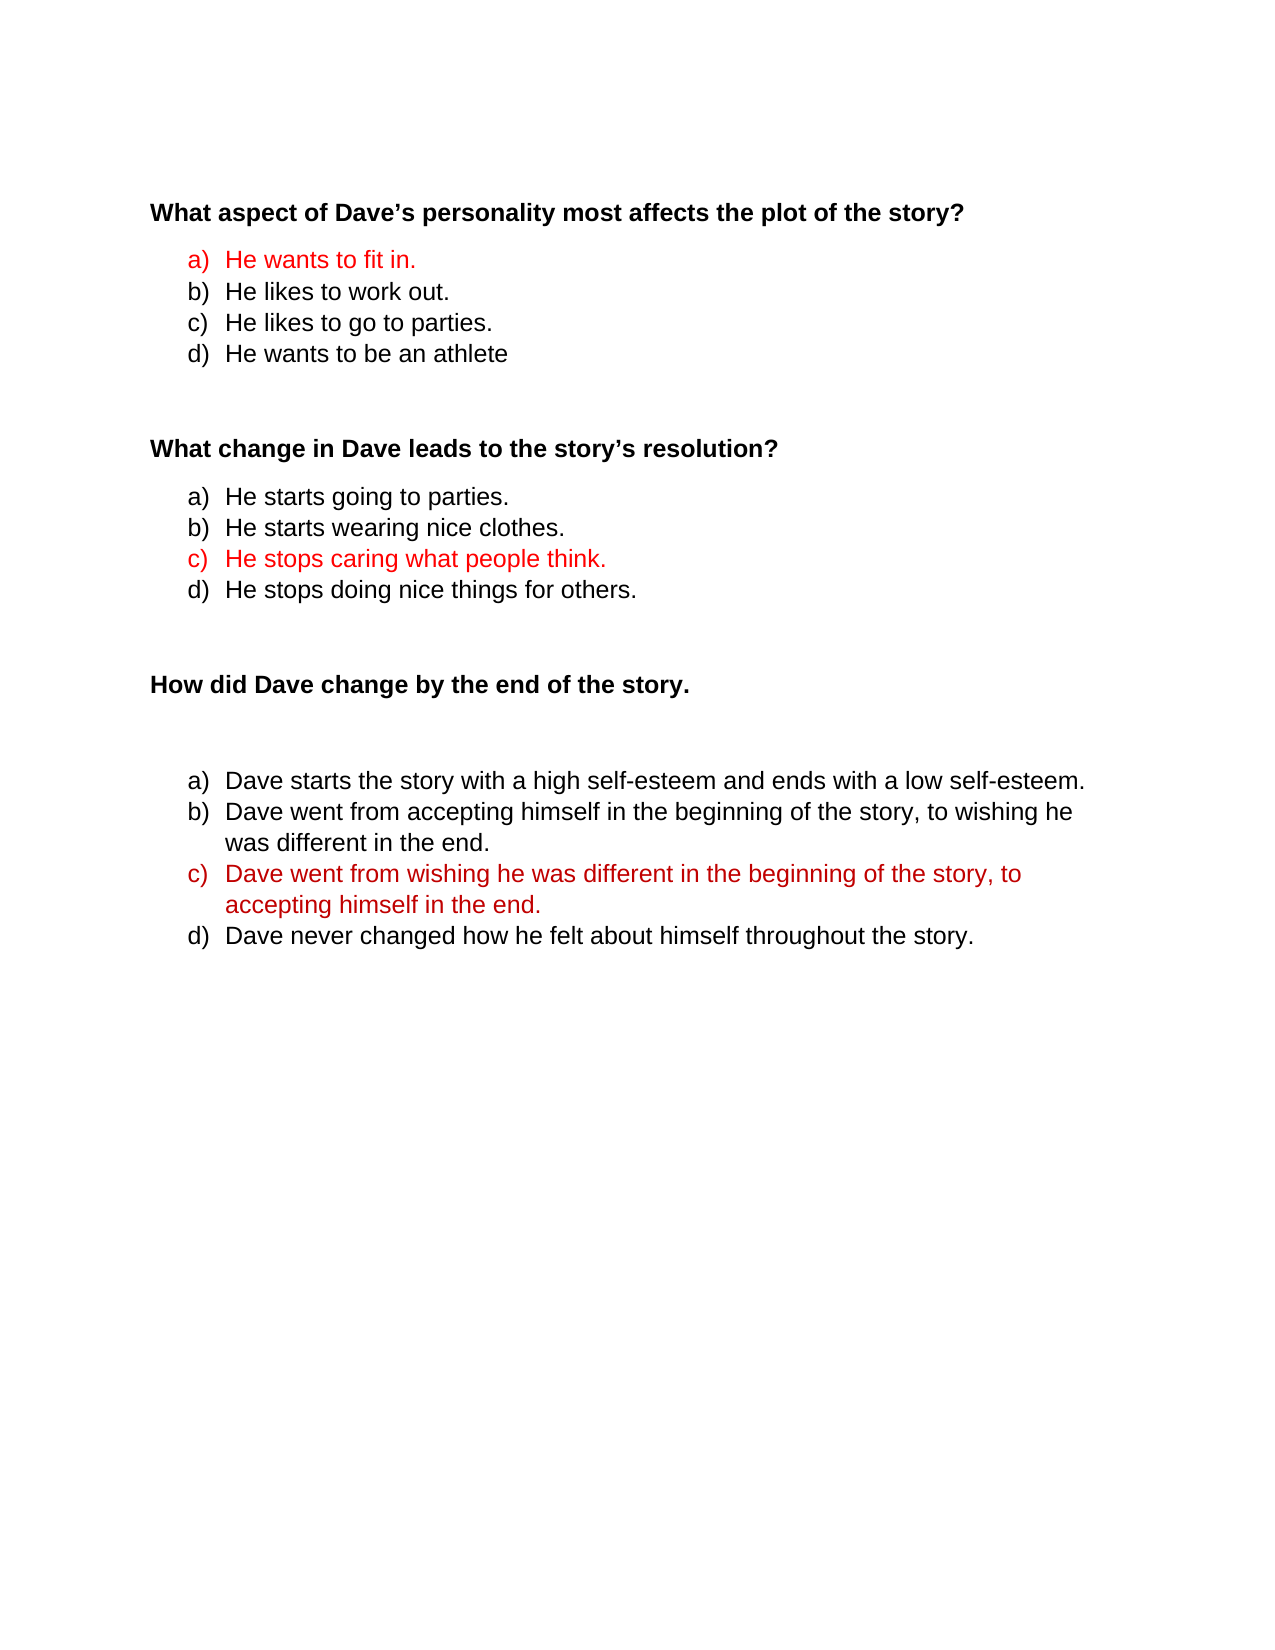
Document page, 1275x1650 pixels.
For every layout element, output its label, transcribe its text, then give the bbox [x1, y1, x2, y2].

text What change in Dave leads to the story’s resolution? [150, 434, 1125, 463]
list He stops doing nice things for others. [187, 575, 1125, 603]
list He starts going to parties. [187, 482, 1125, 510]
list He stops caring what people think. [187, 544, 1125, 572]
list Dave starts the story with a high self-esteem and ends with a low self-esteem. [187, 766, 1125, 794]
text How did Dave change by the end of the story. [150, 670, 1125, 699]
list Dave never changed how he felt about himself throughout the story. [187, 921, 1125, 949]
list Dave went from wishing he was different in the beginning of the story, to accepting himself in the end. [187, 859, 1125, 918]
list Dave went from accepting himself in the beginning of the story, to wishing he was different in the end. [187, 797, 1125, 856]
list He likes to go to parties. [187, 307, 1125, 336]
list He wants to fit in. [187, 245, 1125, 274]
list He wants to be an athlete [187, 338, 1125, 367]
list He likes to work out. [187, 276, 1125, 305]
list He starts wearing nice clothes. [187, 513, 1125, 541]
text What aspect of Dave’s personality most affects the plot of the story? [150, 198, 1125, 226]
